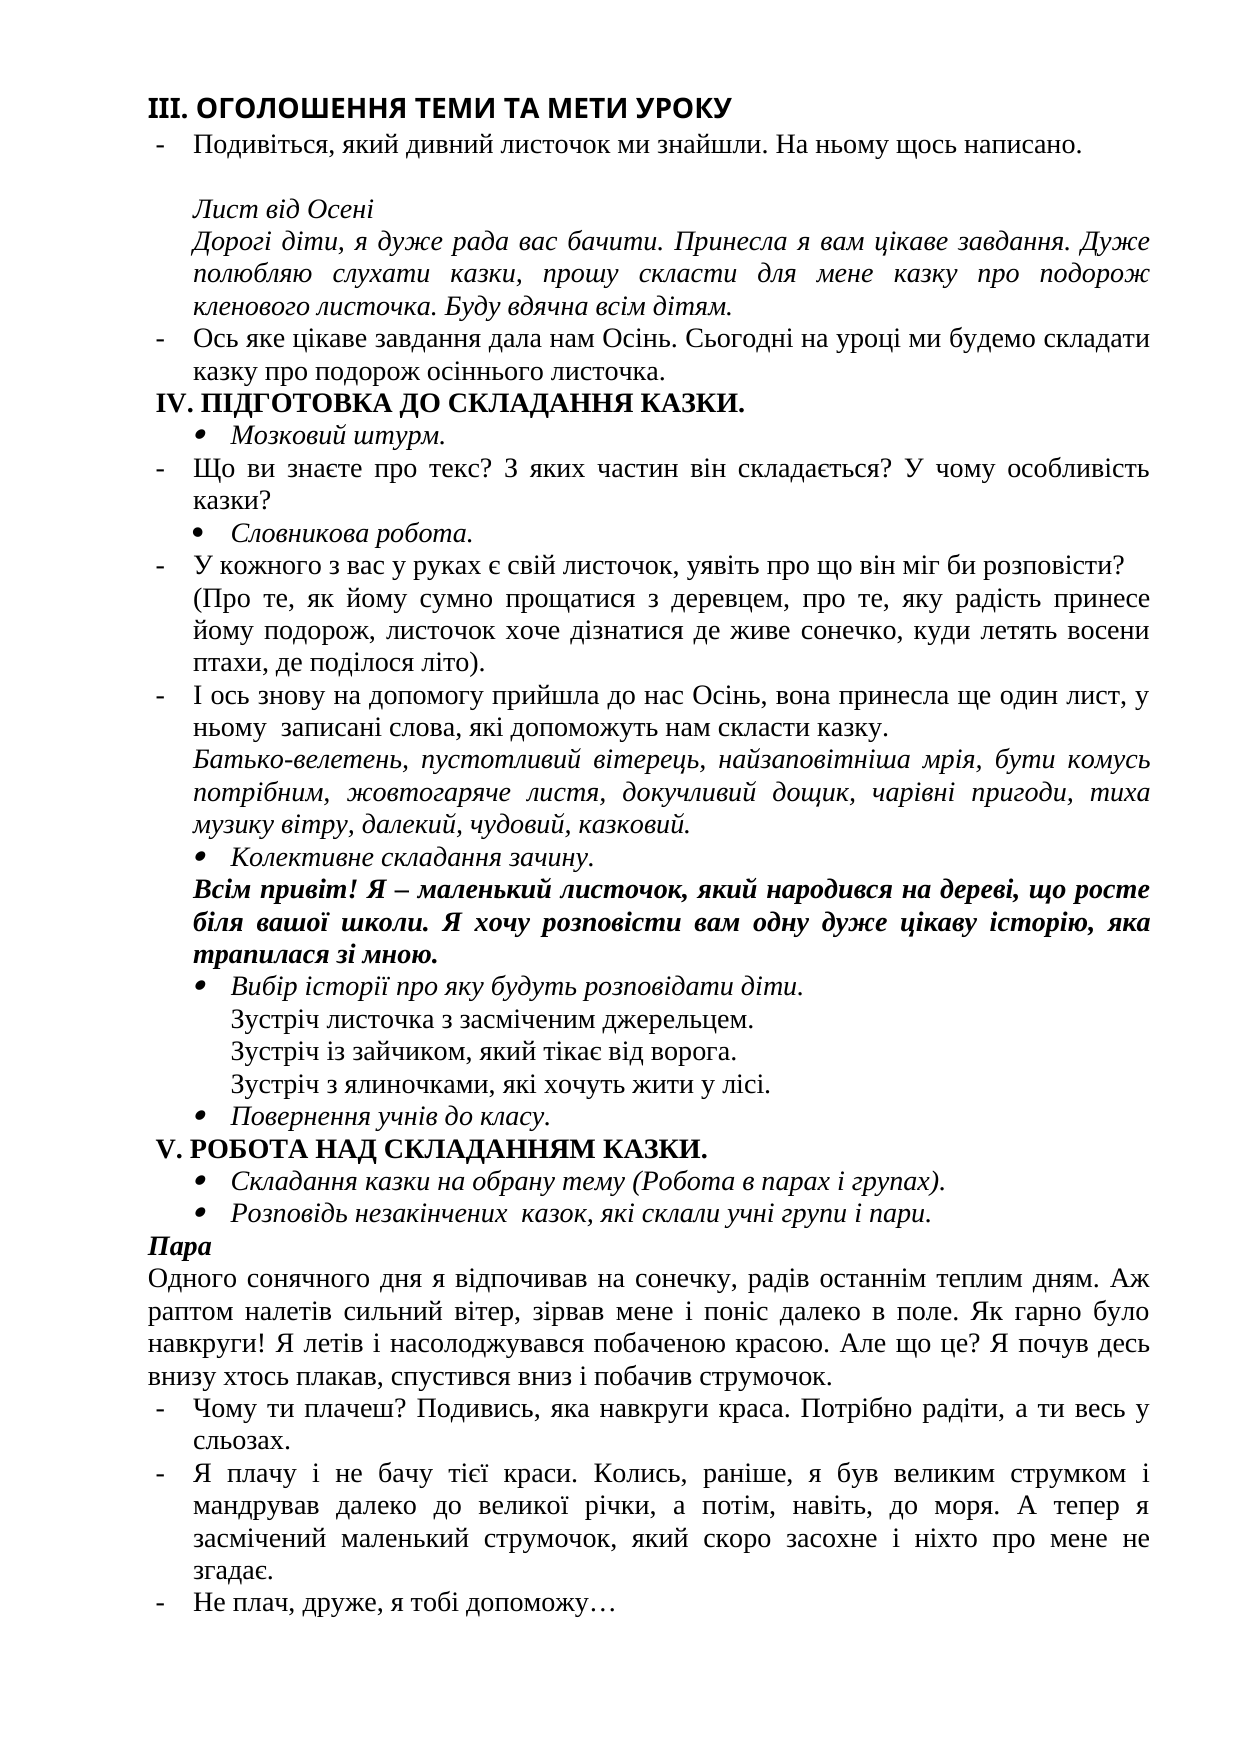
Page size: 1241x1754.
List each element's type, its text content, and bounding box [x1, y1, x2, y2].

list У кожного з вас у руках є свій листочок, уявіть про що він міг би розповісти? [155, 548, 1152, 581]
list Повернення учнів до класу. [193, 1099, 1152, 1132]
list І ось знову на допомогу прийшла до нас Осінь, вона принесла ще один лист, у ньому записані слова, які допоможуть нам скласти казку. [155, 678, 1152, 743]
list Батько-велетень, пустотливий вітерець, найзаповітніша мрія, бути комусь потрібним, жовтогаряче листя, докучливий дощик, чарівні пригоди, тиха музику вітру, далекий, чудовий, казковий. [193, 743, 1152, 840]
list Ось яке цікаве завдання дала нам Осінь. Сьогодні на уроці ми будемо складати казку про подорож осіннього листочка. [155, 321, 1152, 386]
list Я плачу і не бачу тієї краси. Колись, раніше, я був великим струмком і мандрував далеко до великої річки, а потім, навіть, до моря. А тепер я засмічений маленький струмочок, який скоро засохне і ніхто про мене не згадає. [155, 1456, 1152, 1585]
list Складання казки на обрану тему (Робота в парах і групах). [193, 1164, 1152, 1197]
text Пара [148, 1229, 1152, 1261]
list Зустріч з ялиночками, які хочуть жити у лісі. [230, 1067, 1152, 1099]
list Колективне складання зачину. [193, 840, 1152, 872]
text IV. ПІДГОТОВКА ДО СКЛАДАННЯ КАЗКИ. [155, 386, 1152, 418]
list Лист від Осені [193, 192, 1152, 224]
list Мозковий штурм. [193, 418, 1152, 451]
text Всім привіт! Я – маленький листочок, який народився на дереві, що росте біля вашої школи. Я хочу розповісти вам одну дуже цікаву історію, яка трапилася зі мною. [193, 872, 1152, 969]
list Словникова робота. [193, 516, 1152, 548]
list Зустріч листочка з засміченим джерельцем. [230, 1002, 1152, 1034]
list Подивіться, який дивний листочок ми знайшли. На ньому щось написано. [155, 127, 1152, 159]
text V. РОБОТА НАД СКЛАДАННЯМ КАЗКИ. [155, 1132, 1152, 1164]
list Розповідь незакінчених казок, які склали учні групи і пари. [193, 1197, 1152, 1229]
list Не плач, друже, я тобі допоможу… [155, 1585, 1152, 1618]
text Одного сонячного дня я відпочивав на сонечку, радів останнім теплим дням. Аж раптом налетів сильний вітер, зірвав мене і поніс далеко в поле. Як гарно було навкруги! Я летів і насолоджувався побаченою красою. Але що це? Я почув десь внизу хтось плакав, спустився вниз і побачив струмочок. [148, 1261, 1152, 1391]
list Чому ти плачеш? Подивись, яка навкруги краса. Потрібно радіти, а ти весь у сльозах. [155, 1391, 1152, 1456]
list Що ви знаєте про текс? З яких частин він складається? У чому особливість казки? [155, 451, 1152, 516]
list Дорогі діти, я дуже рада вас бачити. Принесла я вам цікаве завдання. Дуже полюбляю слухати казки, прошу скласти для мене казку про подорож кленового листочка. Буду вдячна всім дітям. [193, 224, 1152, 321]
text ІІІ. ОГОЛОШЕННЯ ТЕМИ ТА МЕТИ УРОКУ [148, 88, 1152, 127]
list Вибір історії про яку будуть розповідати діти. [193, 969, 1152, 1002]
list Зустріч із зайчиком, який тікає від ворога. [230, 1034, 1152, 1067]
list (Про те, як йому сумно прощатися з деревцем, про те, яку радість принесе йому подорож, листочок хоче дізнатися де живе сонечко, куди летять восени птахи, де поділося літо). [193, 581, 1152, 678]
